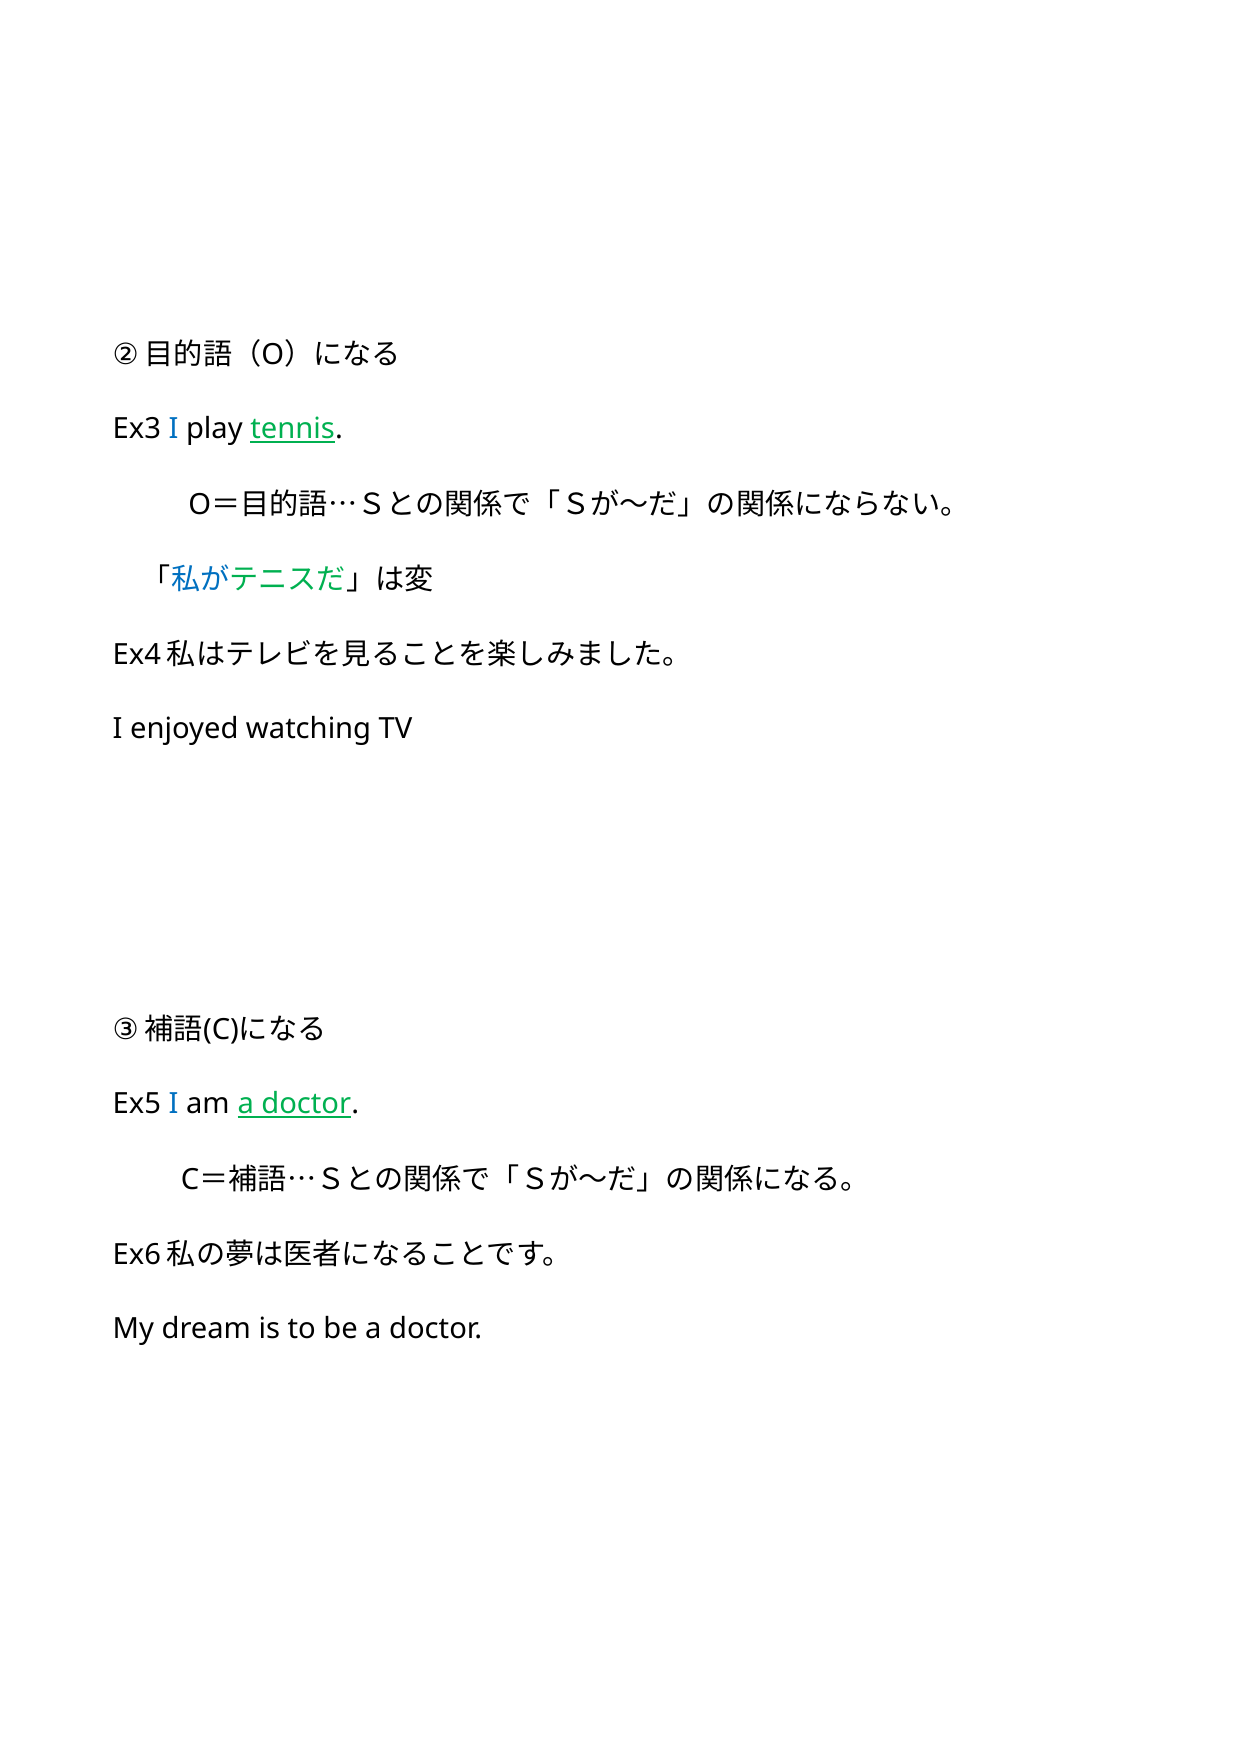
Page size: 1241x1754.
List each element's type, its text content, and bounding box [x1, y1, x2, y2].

text ③補語(C)になる [112, 989, 1128, 1064]
text 「私がテニスだ」は変 [112, 539, 1128, 614]
text O＝目的語…Ｓとの関係で「Ｓが～だ」の関係にならない。 [112, 464, 1128, 539]
text Ex5 I am a doctor. [112, 1064, 1128, 1139]
text I enjoyed watching TV [112, 689, 1128, 764]
text ②目的語（O）になる [112, 314, 1128, 389]
text Ex3 I play tennis. [112, 389, 1128, 464]
text Ex4私はテレビを見ることを楽しみました。 [112, 614, 1128, 689]
text C＝補語…Ｓとの関係で「Ｓが～だ」の関係になる。 [112, 1139, 1128, 1214]
text Ex6私の夢は医者になることです。 [112, 1214, 1128, 1289]
text My dream is to be a doctor. [112, 1289, 1128, 1364]
